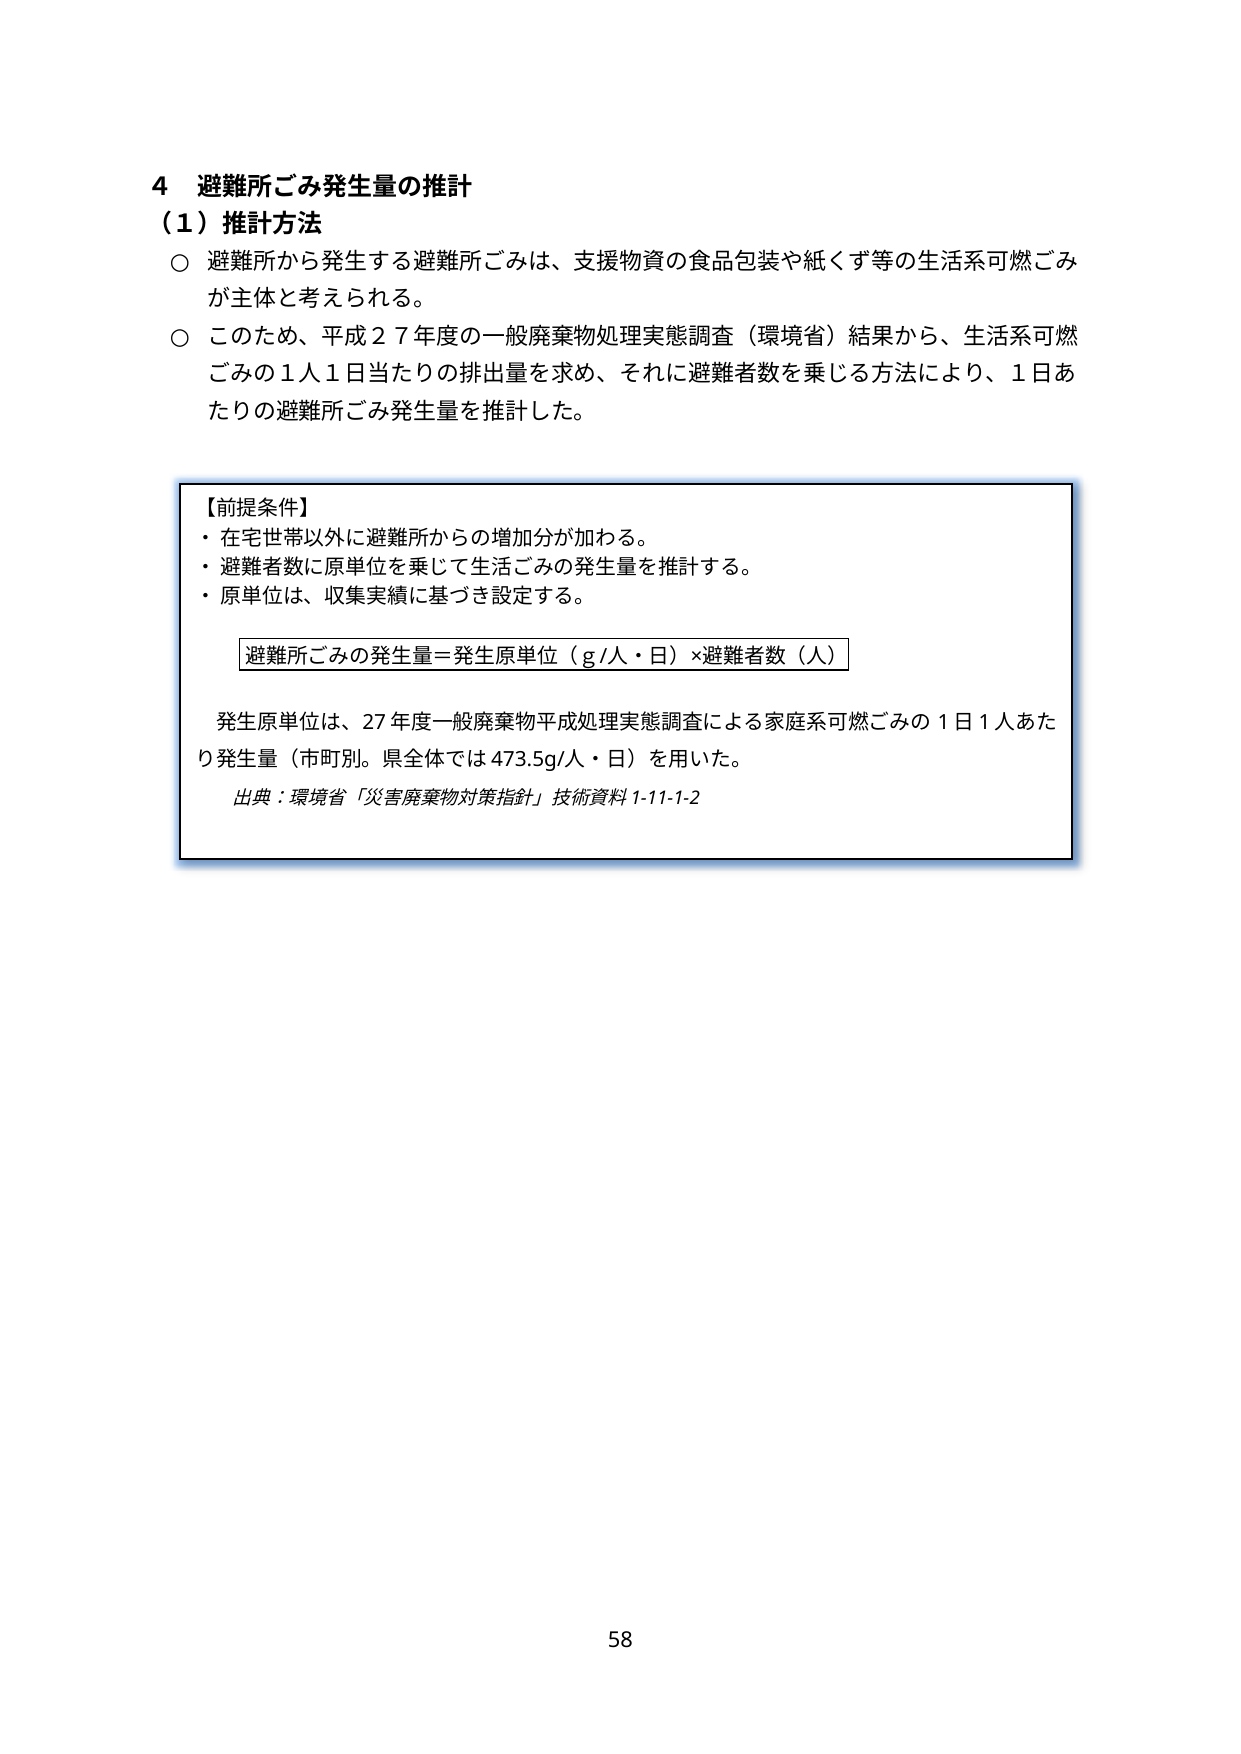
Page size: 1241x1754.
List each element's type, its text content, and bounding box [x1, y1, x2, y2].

subtitle （１）推計方法 [148, 203, 1093, 241]
subtitle ４ 避難所ごみ発生量の推計 [148, 166, 1093, 203]
list 避難所から発生する避難所ごみは、支援物資の食品包装や紙くず等の生活系可燃ごみが主体と考えられる。 [169, 241, 1093, 316]
list このため、平成２７年度の一般廃棄物処理実態調査（環境省）結果から、生活系可燃ごみの１人１日当たりの排出量を求め、それに避難者数を乗じる方法により、１日あたりの避難所ごみ発生量を推計した。 [169, 316, 1093, 428]
